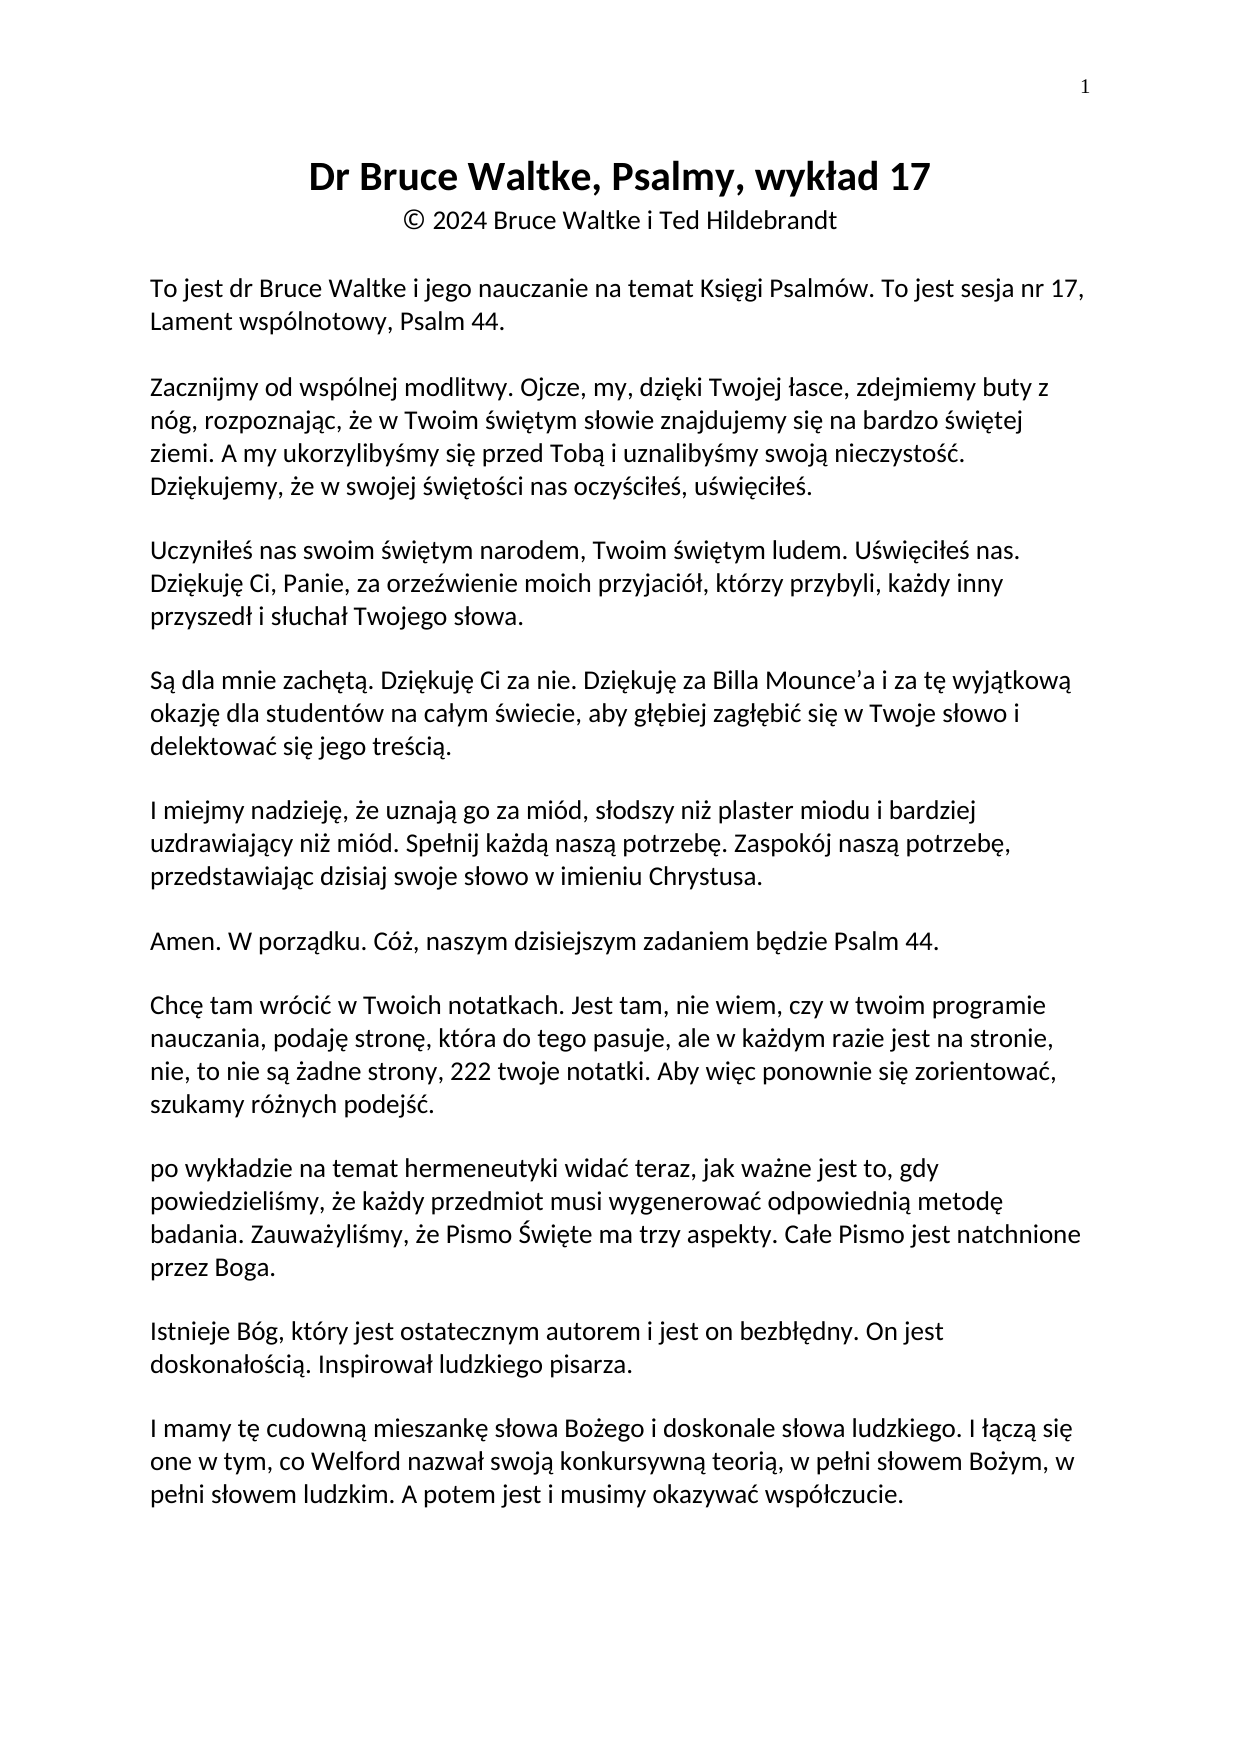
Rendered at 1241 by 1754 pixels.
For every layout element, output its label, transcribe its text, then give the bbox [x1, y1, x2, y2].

text po wykładzie na temat hermeneutyki widać teraz, jak ważne jest to, gdy powiedzieliśmy, że każdy przedmiot musi wygenerować odpowiednią metodę badania. Zauważyliśmy, że Pismo Święte ma trzy aspekty. Całe Pismo jest natchnione przez Boga. [150, 1151, 1090, 1283]
text Dr Bruce Waltke, Psalmy, wykład 17 [150, 150, 1090, 201]
text Chcę tam wrócić w Twoich notatkach. Jest tam, nie wiem, czy w twoim programie nauczania, podaję stronę, która do tego pasuje, ale w każdym razie jest na stronie, nie, to nie są żadne strony, 222 twoje notatki. Aby więc ponownie się zorientować, szukamy różnych podejść. [150, 988, 1090, 1120]
text Amen. W porządku. Cóż, naszym dzisiejszym zadaniem będzie Psalm 44. [150, 924, 1090, 957]
text Uczyniłeś nas swoim świętym narodem, Twoim świętym ludem. Uświęciłeś nas. Dziękuję Ci, Panie, za orzeźwienie moich przyjaciół, którzy przybyli, każdy inny przyszedł i słuchał Twojego słowa. [150, 533, 1090, 632]
text To jest dr Bruce Waltke i jego nauczanie na temat Księgi Psalmów. To jest sesja nr 17, Lament wspólnotowy, Psalm 44. [150, 271, 1090, 337]
text Istnieje Bóg, który jest ostatecznym autorem i jest on bezbłędny. On jest doskonałością. Inspirował ludzkiego pisarza. [150, 1314, 1090, 1380]
text I miejmy nadzieję, że uznają go za miód, słodszy niż plaster miodu i bardziej uzdrawiający niż miód. Spełnij każdą naszą potrzebę. Zaspokój naszą potrzebę, przedstawiając dzisiaj swoje słowo w imieniu Chrystusa. [150, 793, 1090, 892]
text © 2024 Bruce Waltke i Ted Hildebrandt [150, 201, 1090, 238]
text I mamy tę cudowną mieszankę słowa Bożego i doskonale słowa ludzkiego. I łączą się one w tym, co Welford nazwał swoją konkursywną teorią, w pełni słowem Bożym, w pełni słowem ludzkim. A potem jest i musimy okazywać współczucie. [150, 1411, 1090, 1511]
text Zacznijmy od wspólnej modlitwy. Ojcze, my, dzięki Twojej łasce, zdejmiemy buty z nóg, rozpoznając, że w Twoim świętym słowie znajdujemy się na bardzo świętej ziemi. A my ukorzylibyśmy się przed Tobą i uznalibyśmy swoją nieczystość. Dziękujemy, że w swojej świętości nas oczyściłeś, uświęciłeś. [150, 370, 1090, 502]
text Są dla mnie zachętą. Dziękuję Ci za nie. Dziękuję za Billa Mounce’a i za tę wyjątkową okazję dla studentów na całym świecie, aby głębiej zagłębić się w Twoje słowo i delektować się jego treścią. [150, 663, 1090, 762]
